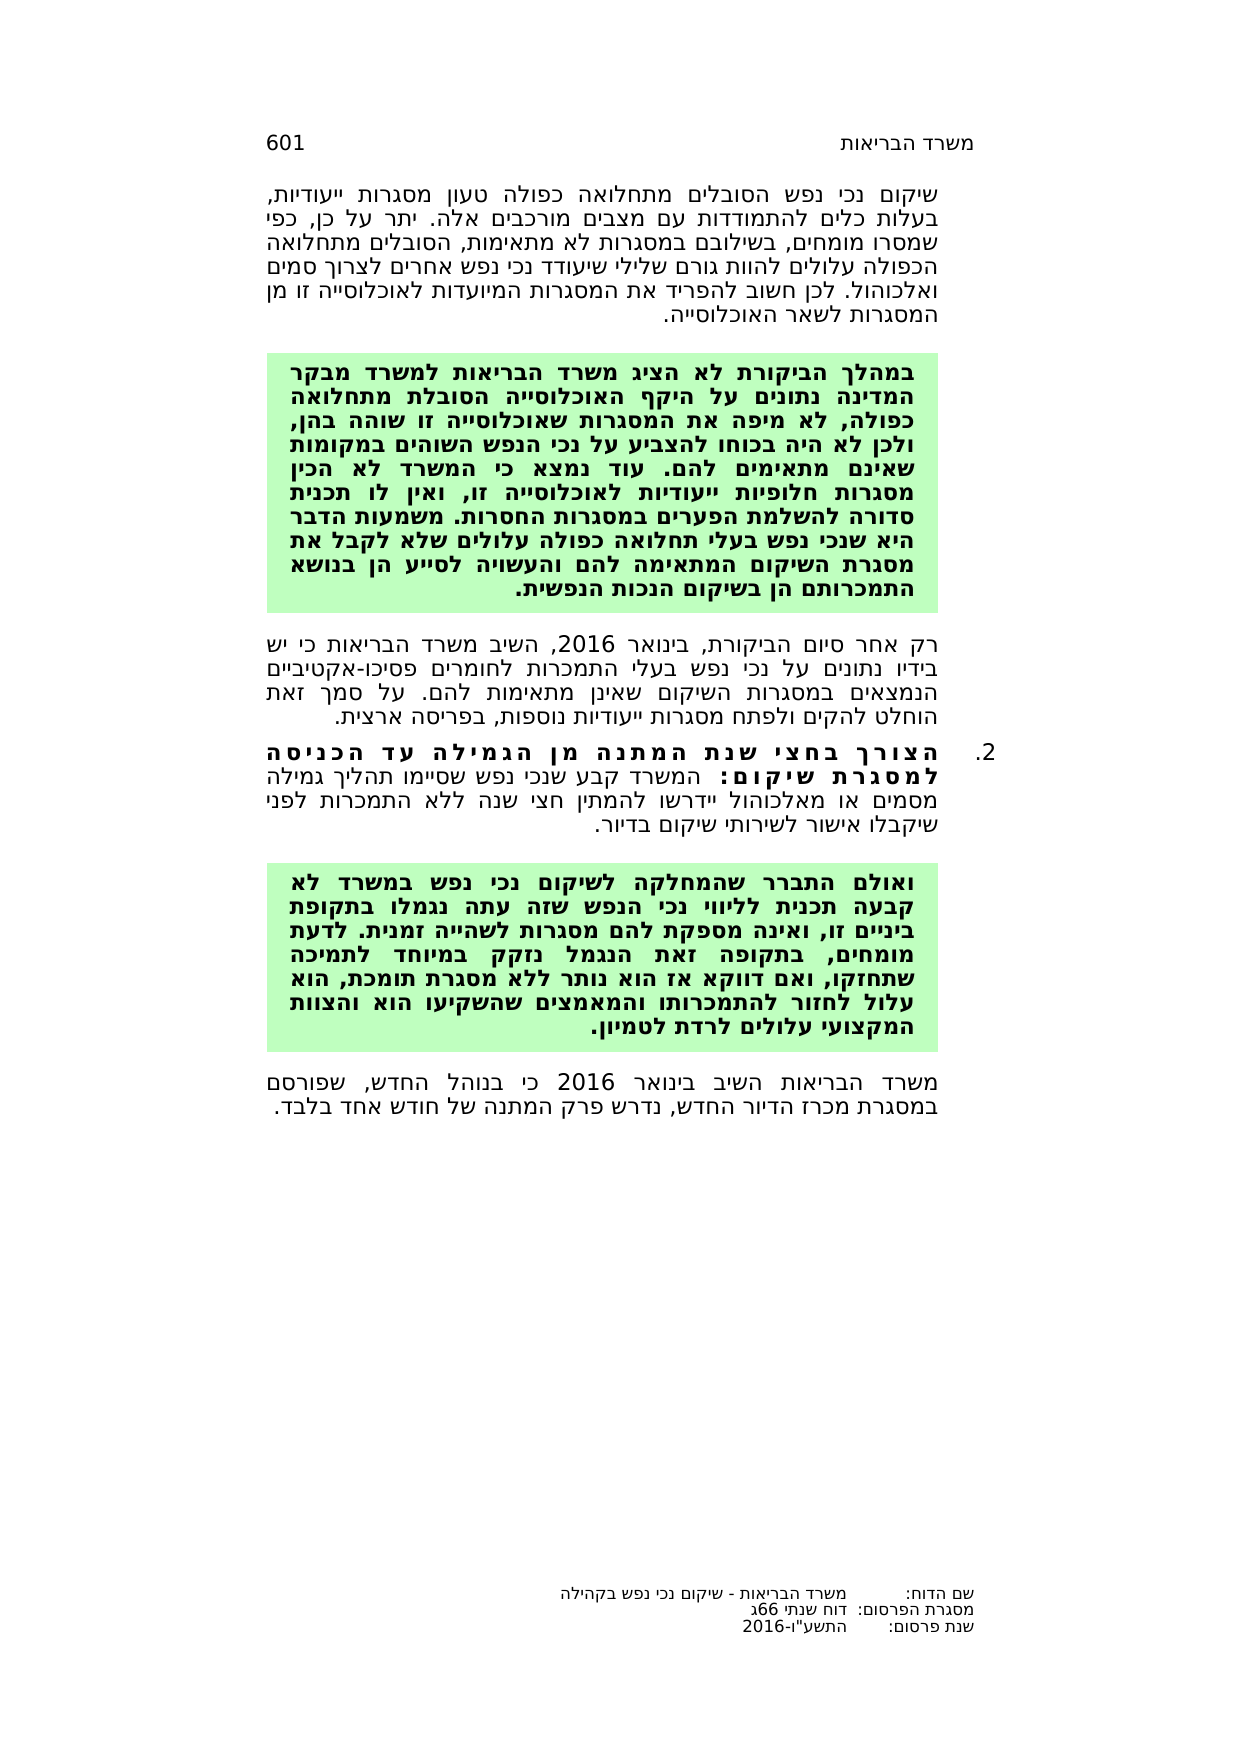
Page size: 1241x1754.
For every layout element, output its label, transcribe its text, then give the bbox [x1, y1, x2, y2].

text רק אחר סיום הביקורת, בינואר 2016, השיב משרד הבריאות כי יש בידיו נתונים על נכי נפש בעלי התמכרות לחומרים פסיכו-אקטיביים הנמצאים במסגרות השיקום שאינן מתאימות להם. על סמך זאת הוחלט להקים ולפתח מסגרות ייעודיות נוספות, בפריסה ארצית. [266, 633, 939, 729]
text ואולם התברר שהמחלקה לשיקום נכי נפש במשרד לא קבעה תכנית לליווי נכי הנפש שזה עתה נגמלו בתקופת ביניים זו, ואינה מספקת להם מסגרות לשהייה זמנית. לדעת מומחים, בתקופה זאת הנגמל נזקק במיוחד לתמיכה שתחזקו, ואם דווקא אז הוא נותר ללא מסגרת תומכת, הוא עלול לחזור להתמכרותו והמאמצים שהשקיעו הוא והצוות המקצועי עלולים לרדת לטמיון. [267, 863, 938, 1052]
text משרד הבריאות השיב בינואר 2016 כי בנוהל החדש, שפורסם במסגרת מכרז הדיור החדש, נדרש פרק המתנה של חודש אחד בלבד. [266, 1072, 939, 1119]
list הצורך בחצי שנת המתנה מן הגמילה עד הכניסה למסגרת שיקום: המשרד קבע שנכי נפש שסיימו תהליך גמילה מסמים או מאלכוהול יידרשו להמתין חצי שנה ללא התמכרות לפני שיקבלו אישור לשירותי שיקום בדיור. [266, 741, 974, 837]
text במהלך הביקורת לא הציג משרד הבריאות למשרד מבקר המדינה נתונים על היקף האוכלוסייה הסובלת מתחלואה כפולה, לא מיפה את המסגרות שאוכלוסייה זו שוהה בהן, ולכן לא היה בכוחו להצביע על נכי הנפש השוהים במקומות שאינם מתאימים להם. עוד נמצא כי המשרד לא הכין מסגרות חלופיות ייעודיות לאוכלוסייה זו, ואין לו תכנית סדורה להשלמת הפערים במסגרות החסרות. משמעות הדבר היא שנכי נפש בעלי תחלואה כפולה עלולים שלא לקבל את מסגרת השיקום המתאימה להם והעשויה לסייע הן בנושא התמכרותם הן בשיקום הנכות הנפשית. [267, 353, 938, 613]
list היעדר מסגרות ייעודיות לאחר גמילה: יש קשר מובהק בין תחלואה נפשית ובין התמכרות לסמים ולאלכוהול. מחקר מגלה כי 47% מחולי הסכיזופרניה ו-56% מהחולים בהפרעה דו-קוטבית (מאניה דפרסיה) יתמכרו לסמים או לאלכוהול (מחלת נפש בלוויית התמכרות לסמים או אלכוהול תיקרא להלן - תחלואה כפולה). שיקום נכי נפש הסובלים מתחלואה כפולה טעון מסגרות ייעודיות, בעלות כלים להתמודדות עם מצבים מורכבים אלה. יתר על כן, כפי שמסרו מומחים, בשילובם במסגרות לא מתאימות, הסובלים מתחלואה הכפולה עלולים להוות גורם שלילי שיעודד נכי נפש אחרים לצרוך סמים ואלכוהול. לכן חשוב להפריד את המסגרות המיועדות לאוכלוסייה זו מן המסגרות לשאר האוכלוסייה. [266, 183, 974, 327]
